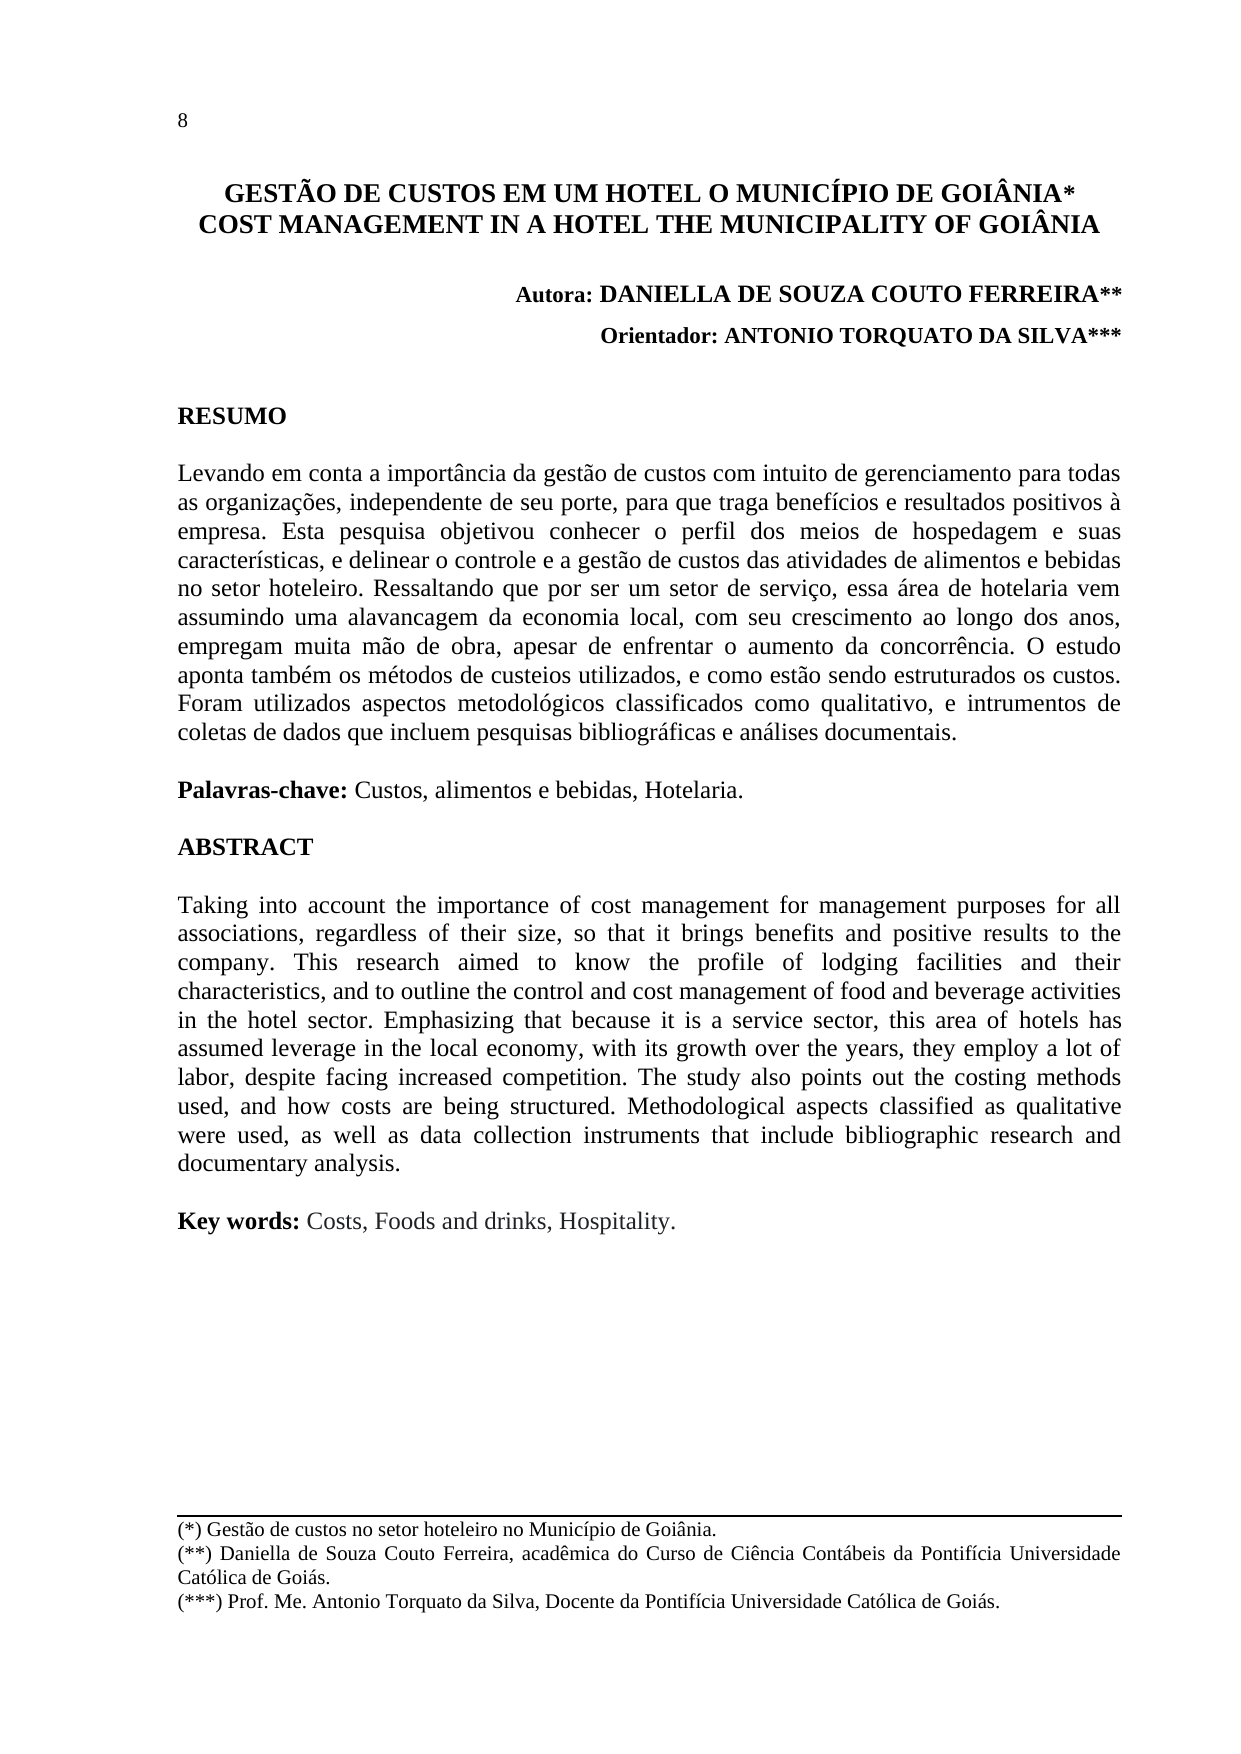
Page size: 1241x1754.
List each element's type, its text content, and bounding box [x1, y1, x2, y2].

text (*) Gestão de custos no setor hoteleiro no Município de Goiânia. [177, 1517, 1122, 1541]
text (**) Daniella de Souza Couto Ferreira, acadêmica do Curso de Ciência Contábeis da Pontifícia Universidade Católica de Goiás. [177, 1541, 1122, 1589]
text COST MANAGEMENT IN A HOTEL THE MUNICIPALITY OF GOIÂNIA [177, 208, 1122, 239]
text GESTÃO DE CUSTOS EM UM HOTEL O MUNICÍPIO DE GOIÂNIA* [177, 177, 1122, 208]
text Orientador: ANTONIO TORQUATO DA SILVA*** [177, 322, 1122, 348]
text Key words: Costs, Foods and drinks, Hospitality. [177, 1206, 1122, 1235]
text Levando em conta a importância da gestão de custos com intuito de gerenciamento para todas as organizações, independente de seu porte, para que traga benefícios e resultados positivos à empresa. Esta pesquisa objetivou conhecer o perfil dos meios de hospedagem e suas características, e delinear o controle e a gestão de custos das atividades de alimentos e bebidas no setor hoteleiro. Ressaltando que por ser um setor de serviço, essa área de hotelaria vem assumindo uma alavancagem da economia local, com seu crescimento ao longo dos anos, empregam muita mão de obra, apesar de enfrentar o aumento da concorrência. O estudo aponta também os métodos de custeios utilizados, e como estão sendo estruturados os custos. Foram utilizados aspectos metodológicos classificados como qualitativo, e intrumentos de coletas de dados que incluem pesquisas bibliográficas e análises documentais. [177, 458, 1122, 746]
text Taking into account the importance of cost management for management purposes for all associations, regardless of their size, so that it brings benefits and positive results to the company. This research aimed to know the profile of lodging facilities and their characteristics, and to outline the control and cost management of food and beverage activities in the hotel sector. Emphasizing that because it is a service sector, this area of ​​hotels has assumed leverage in the local economy, with its growth over the years, they employ a lot of labor, despite facing increased competition. The study also points out the costing methods used, and how costs are being structured. Methodological aspects classified as qualitative were used, as well as data collection instruments that include bibliographic research and documentary analysis. [177, 890, 1122, 1177]
text Palavras-chave: Custos, alimentos e bebidas, Hotelaria. [177, 775, 1122, 803]
text (***) Prof. Me. Antonio Torquato da Silva, Docente da Pontifícia Universidade Católica de Goiás. [177, 1589, 1122, 1613]
text RESUMO [177, 401, 1122, 430]
text Autora: DANIELLA DE SOUZA COUTO FERREIRA** [177, 279, 1122, 308]
text ABSTRACT [177, 832, 1122, 861]
